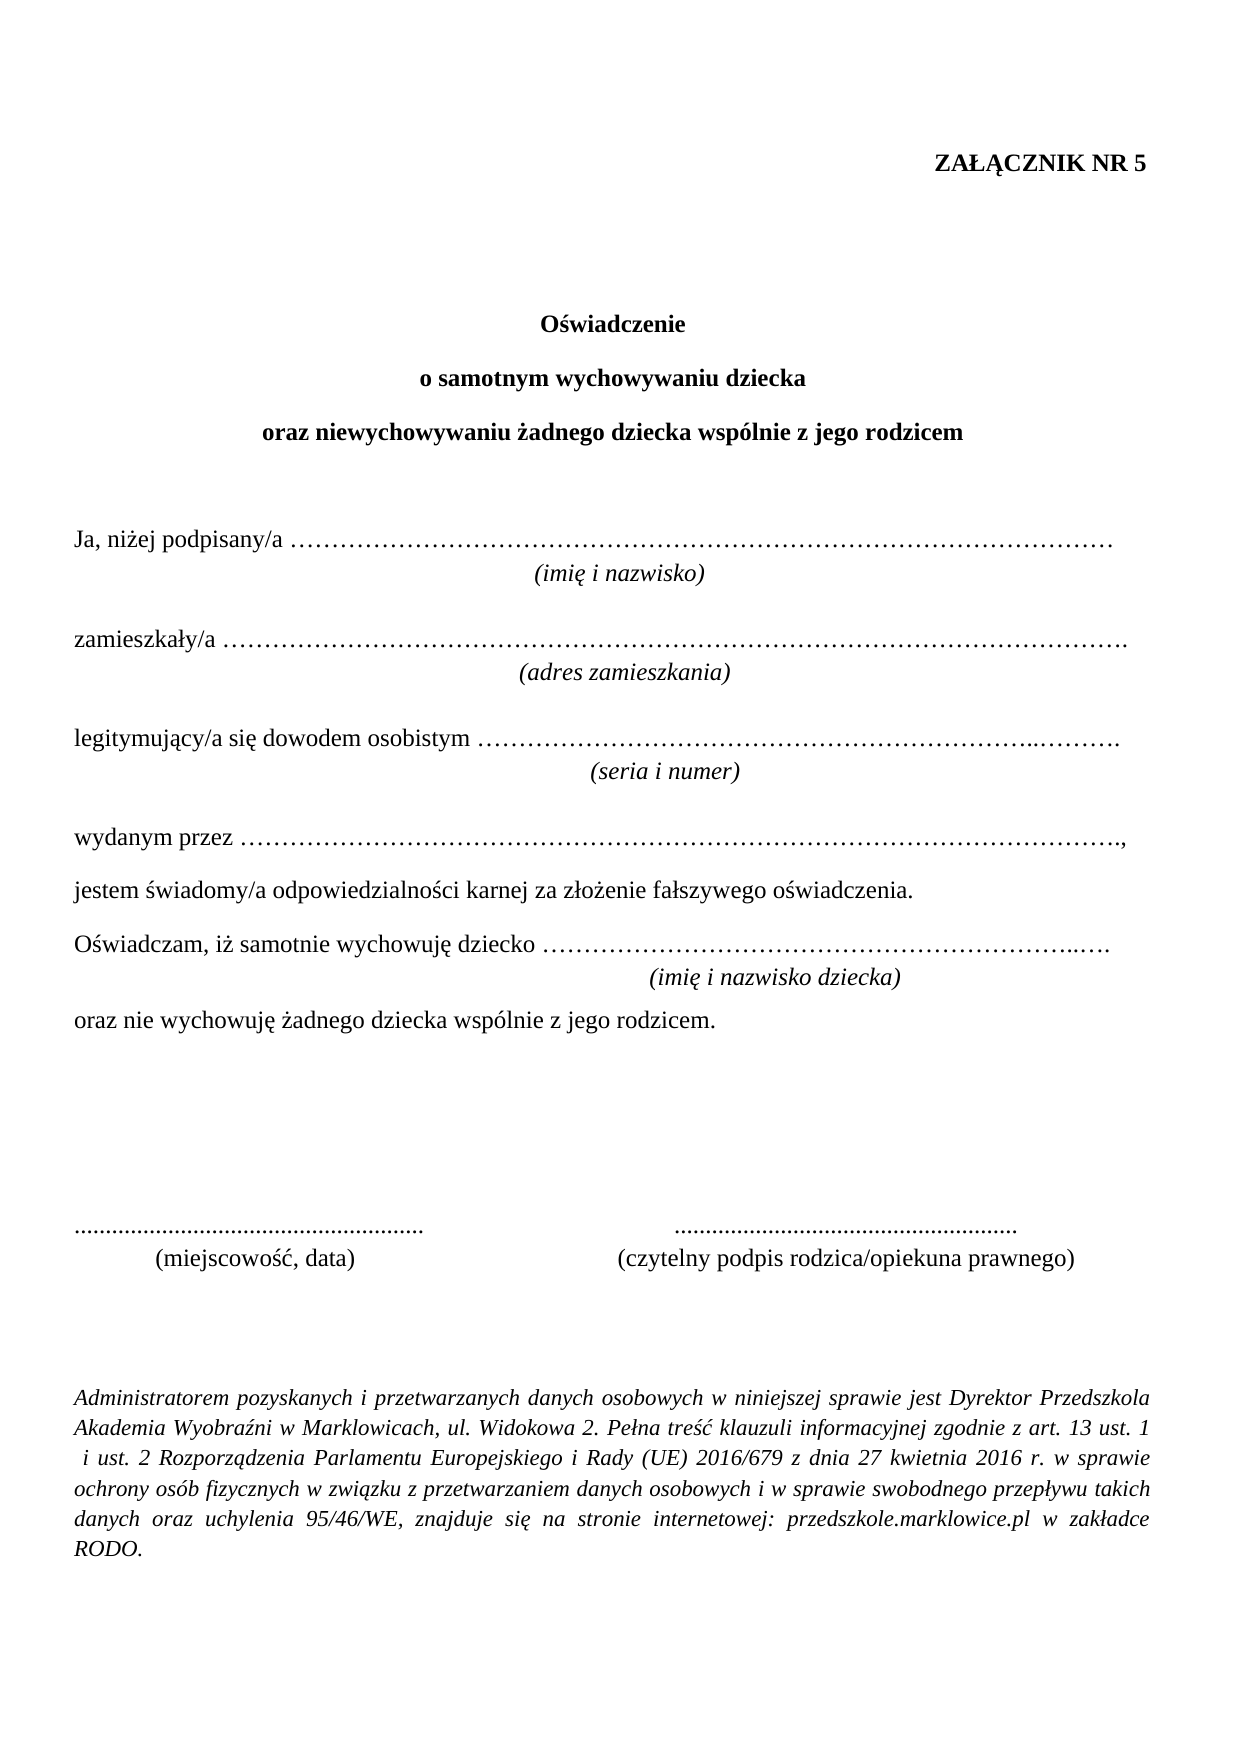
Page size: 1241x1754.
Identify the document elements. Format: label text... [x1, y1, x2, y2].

text (imię i nazwisko) [369, 558, 1152, 586]
text (imię i nazwisko dziecka) [590, 962, 1152, 991]
text oraz niewychowywaniu żadnego dziecka wspólnie z jego rodzicem [74, 417, 1152, 446]
text Ja, niżej podpisany/a ……………………………………………………………………………………… [74, 524, 1152, 553]
text o samotnym wychowywaniu dziecka [74, 363, 1152, 392]
text jestem świadomy/a odpowiedzialności karnej za złożenie fałszywego oświadczenia. [74, 876, 1152, 904]
text (miejscowość, data) (czytelny podpis rodzica/opiekuna prawnego) [74, 1243, 1152, 1272]
text legitymujący/a się dowodem osobistym …………………………………………………………..………. [74, 723, 1152, 751]
text (adres zamieszkania) [369, 657, 1152, 685]
text Administratorem pozyskanych i przetwarzanych danych osobowych w niniejszej sprawie jest Dyrektor Przedszkola Akademia Wyobraźni w Marklowicach, ul. Widokowa 2. Pełna treść klauzuli informacyjnej zgodnie z art. 13 ust. 1 i ust. 2 Rozporządzenia Parlamentu Europejskiego i Rady (UE) 2016/679 z dnia 27 kwietnia 2016 r. w sprawie ochrony osób fizycznych w związku z przetwarzaniem danych osobowych i w sprawie swobodnego przepływu takich danych oraz uchylenia 95/46/WE, znajduje się na stronie internetowej: przedszkole.marklowice.pl w zakładce RODO. [74, 1384, 1152, 1561]
text ........................................................ ....................................................... [74, 1210, 1152, 1239]
text wydanym przez ……………………………………………………………………………………………., [74, 822, 1152, 851]
text oraz nie wychowuję żadnego dziecka wspólnie z jego rodzicem. [74, 1006, 1152, 1034]
text zamieszkały/a ………………………………………………………………………………………………. [74, 624, 1152, 652]
text Oświadczam, iż samotnie wychowuję dziecko ………………………………………………………..…. [74, 929, 1152, 958]
text ZAŁĄCZNIK NR 5 [74, 148, 1147, 176]
text Oświadczenie [74, 309, 1152, 338]
text (seria i numer) [590, 756, 1152, 784]
